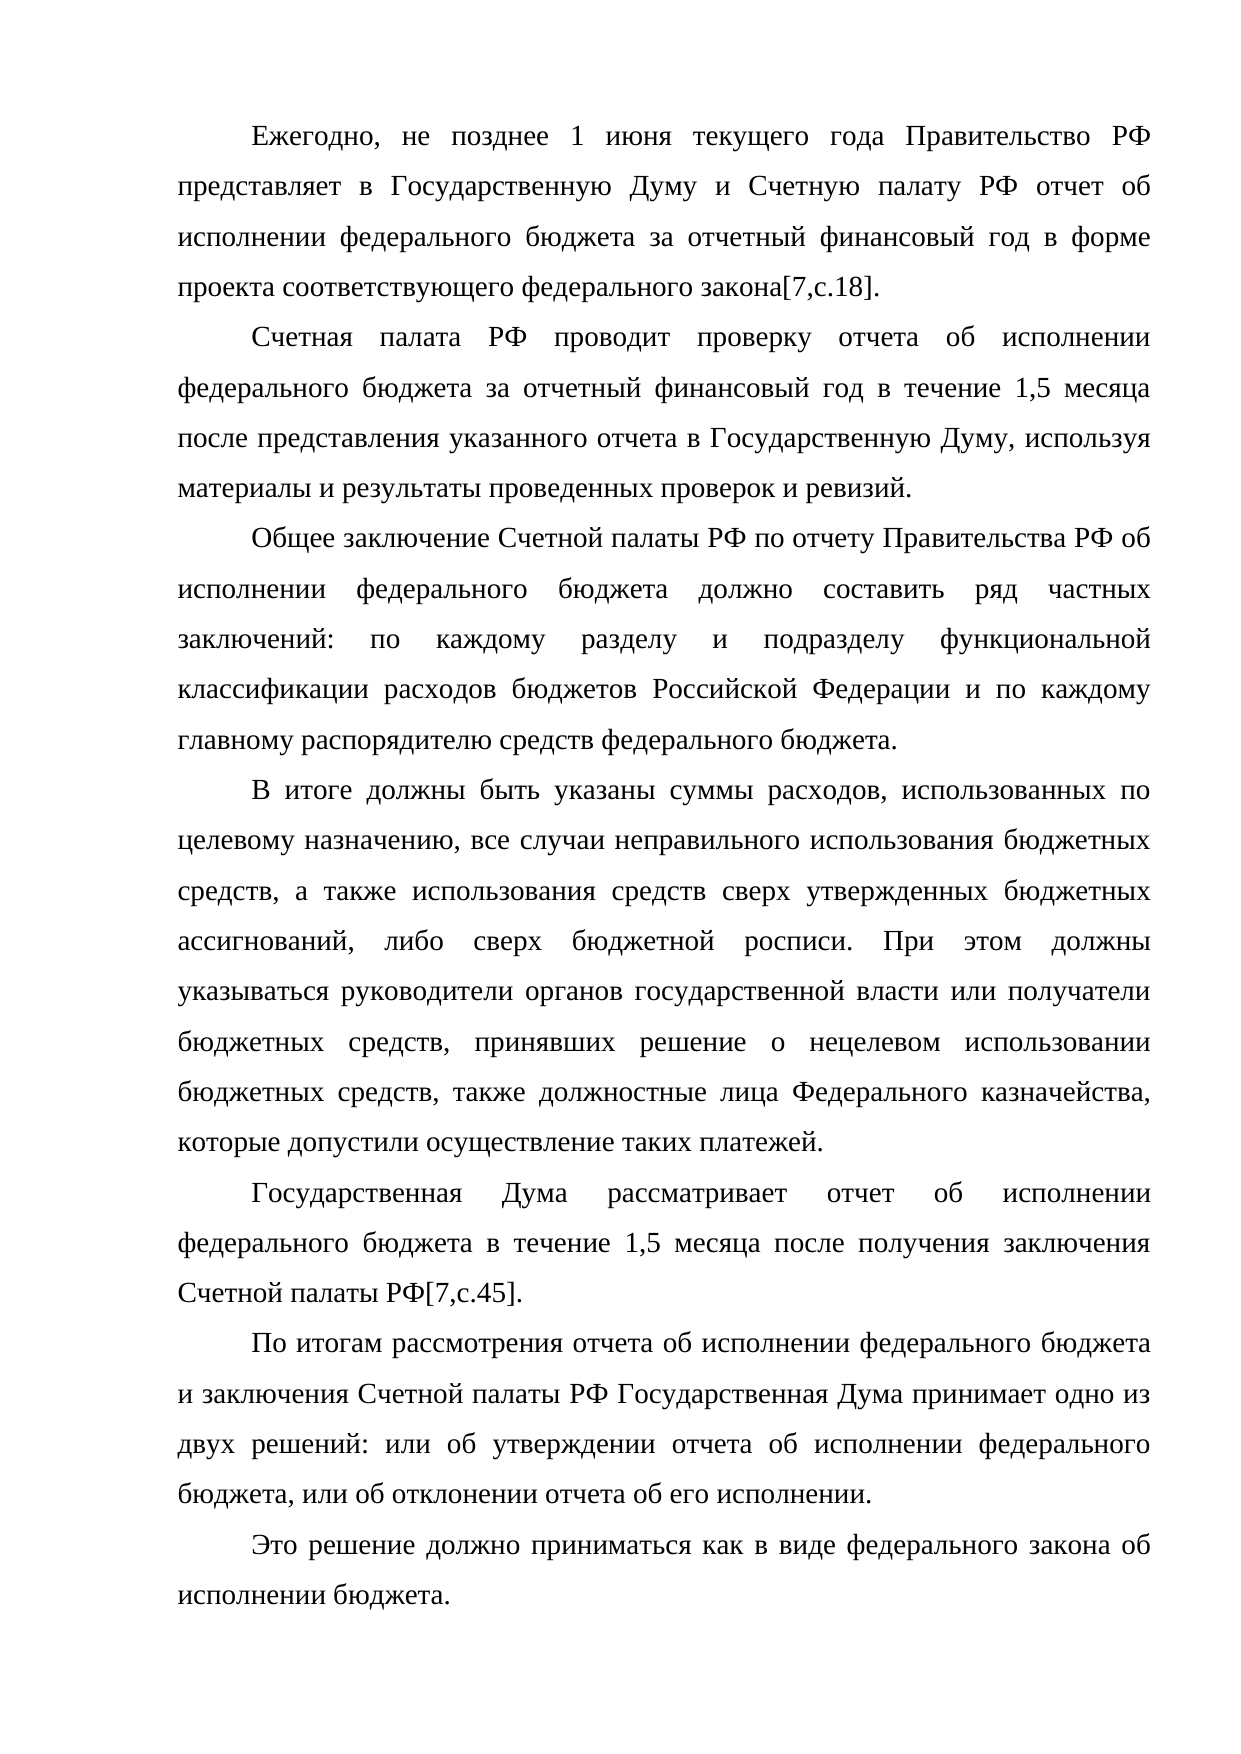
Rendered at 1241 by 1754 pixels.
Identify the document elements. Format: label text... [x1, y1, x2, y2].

text Общее заключение Счетной палаты РФ по отчету Правительства РФ oб исполнении федерального бюджета должно составить ряд частных заключений: по каждому разделу и подразделу функциональной классификации расходов бюджетов Российской Федерации и по каждому главному распорядителю средств федерального бюджета. [177, 521, 1152, 755]
text По итогам рассмотрения отчета oб исполнении федерального бюджета и заключения Счетной палаты РФ Государственная Дума принимает одно из двух решений: или об утверждении отчета об исполнении федерального бюджета, или об отклонении отчета об его исполнении. [177, 1326, 1152, 1510]
text Ежегодно, не позднее 1 июня текущего года Правительство РФ представляет в Государственную Думу и Счетную палату РФ отчет об исполнении федерального бюджета за отчетный финансовый год в форме проекта соответствующего федерального закона[7,c.18]. [177, 118, 1152, 303]
text Государственная Дума рассматривает отчет oб исполнении федерального бюджета в течение 1,5 месяца после получения заключения Счетной палаты РФ[7,c.45]. [177, 1175, 1152, 1309]
text Счетная палата РФ проводит проверку отчета об исполнении федерального бюджета за отчетный финансовый год в течение 1,5 месяца после представления указанного отчета в Государственную Думу, используя материалы и результаты проведенных проверок и ревизий. [177, 319, 1152, 504]
text B итоге должны быть указаны суммы расходов, использованных по целевому назначению, все случаи неправильного использования бюджетных средств, a также использования средств сверх утвержденных бюджетных ассигнований, либо сверх бюджетной росписи. При этом должны указываться руководители органов государственной власти или получатели бюджетных средств, принявших решение o нецелевом использовании бюджетных средств, также должностные лица Федерального казначейства, которые допустили осуществление таких платежей. [177, 772, 1152, 1158]
text Это решение должно приниматься как в виде федерального закона об исполнении бюджета. [177, 1527, 1152, 1611]
